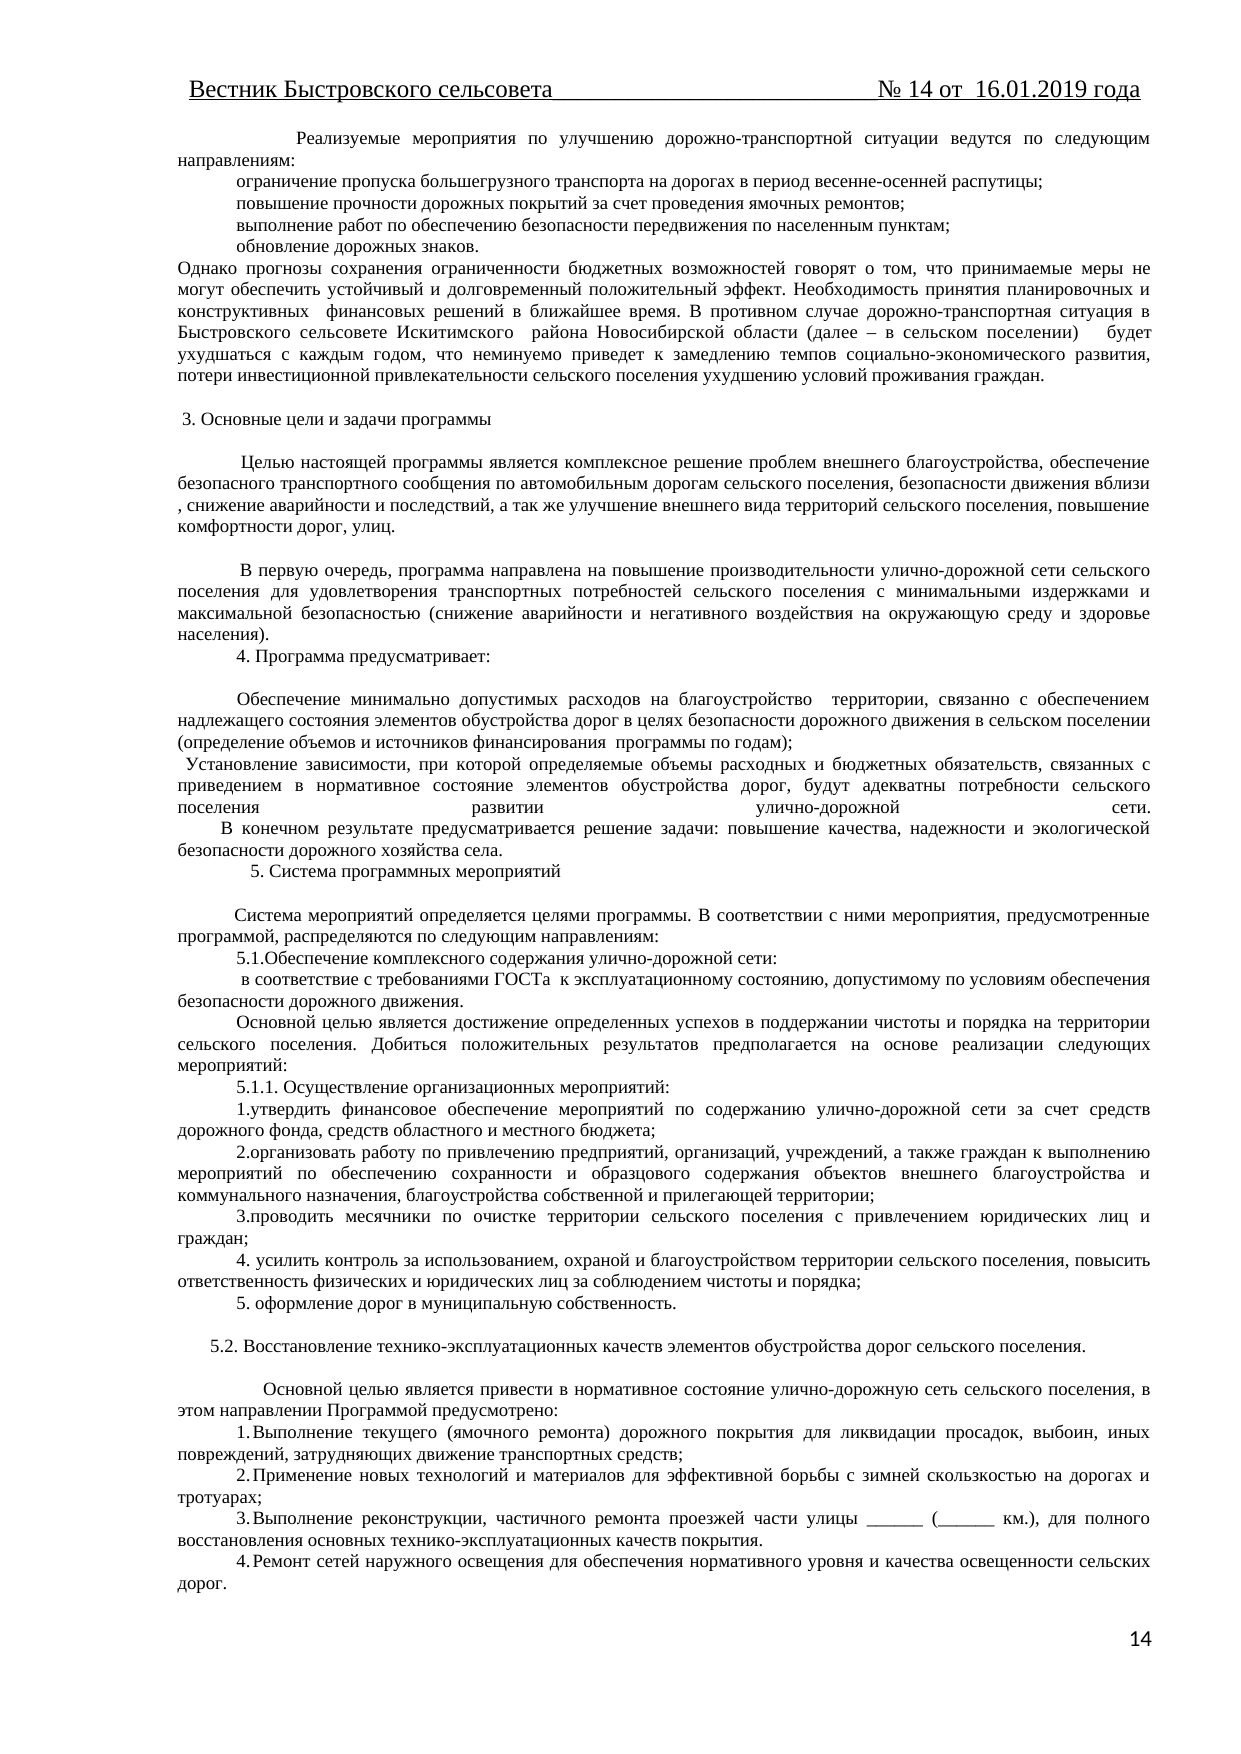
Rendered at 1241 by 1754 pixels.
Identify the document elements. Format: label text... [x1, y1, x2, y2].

text Система мероприятий определяется целями программы. В соответствии с ними мероприятия, предусмотренные программой, распределяются по следующим направлениям: [177, 882, 1152, 947]
text Обеспечение минимально допустимых расходов на благоустройство территории, связанно с обеспечением надлежащего состояния элементов обустройства дорог в целях безопасности дорожного движения в сельском поселении (определение объемов и источников финансирования программы по годам); [177, 666, 1152, 752]
text 2.организовать работу по привлечению предприятий, организаций, учреждений, а также граждан к выполнению мероприятий по обеспечению сохранности и образцового содержания объектов внешнего благоустройства и коммунального назначения, благоустройства собственной и прилегающей территории; [177, 1141, 1152, 1205]
text Целью настоящей программы является комплексное решение проблем внешнего благоустройства, обеспечение безопасного транспортного сообщения по автомобильным дорогам сельского поселения, безопасности движения вблизи , снижение аварийности и последствий, а так же улучшение внешнего вида территорий сельского поселения, повышение комфортности дорог, улиц. [177, 429, 1152, 537]
list Выполнение реконструкции, частичного ремонта проезжей части улицы ______ (______ км.), для полного восстановления основных технико-эксплуатационных качеств покрытия. [177, 1507, 1152, 1550]
text ограничение пропуска большегрузного транспорта на дорогах в период весенне-осенней распутицы; [177, 170, 1152, 192]
text Однако прогнозы сохранения ограниченности бюджетных возможностей говорят о том, что принимаемые меры не могут обеспечить устойчивый и долговременный положительный эффект. Необходимость принятия планировочных и конструктивных финансовых решений в ближайшее время. В противном случае дорожно-транспортная ситуация в Быстровского сельсовете Искитимского района Новосибирской области (далее – в сельском поселении) будет ухудшаться с каждым годом, что неминуемо приведет к замедлению темпов социально-экономического развития, потери инвестиционной привлекательности сельского поселения ухудшению условий проживания граждан. [177, 257, 1152, 386]
text В первую очередь, программа направлена на повышение производительности улично-дорожной сети сельского поселения для удовлетворения транспортных потребностей сельского поселения с минимальными издержками и максимальной безопасностью (снижение аварийности и негативного воздействия на окружающую среду и здоровье населения). [177, 537, 1152, 645]
text Установление зависимости, при которой определяемые объемы расходных и бюджетных обязательств, связанных с приведением в нормативное состояние элементов обустройства дорог, будут адекватны потребности сельского поселения развитии улично-дорожной сети. В конечном результате предусматривается решение задачи: повышение качества, надежности и экологической безопасности дорожного хозяйства села. [177, 752, 1152, 860]
list Ремонт сетей наружного освещения для обеспечения нормативного уровня и качества освещенности сельских дорог. [177, 1550, 1152, 1593]
text 5.1.1. Осуществление организационных мероприятий: [177, 1076, 1152, 1097]
text Основной целью является достижение определенных успехов в поддержании чистоты и порядка на территории сельского поселения. Добиться положительных результатов предполагается на основе реализации следующих мероприятий: [177, 1011, 1152, 1076]
text 5. Система программных мероприятий [177, 860, 1152, 882]
text 1.утвердить финансовое обеспечение мероприятий по содержанию улично-дорожной сети за счет средств дорожного фонда, средств областного и местного бюджета; [177, 1097, 1152, 1141]
text повышение прочности дорожных покрытий за счет проведения ямочных ремонтов; [177, 192, 1152, 213]
text 3. Основные цели и задачи программы [177, 386, 1152, 429]
text 5.1.Обеспечение комплексного содержания улично-дорожной сети: [177, 947, 1152, 968]
text выполнение работ по обеспечению безопасности передвижения по населенным пунктам; [177, 213, 1152, 235]
text обновление дорожных знаков. [177, 235, 1152, 257]
text 5. оформление дорог в муниципальную собственность. [177, 1292, 1152, 1313]
text 3.проводить месячники по очистке территории сельского поселения с привлечением юридических лиц и граждан; [177, 1205, 1152, 1248]
text Основной целью является привести в нормативное состояние улично-дорожную сеть сельского поселения, в этом направлении Программой предусмотрено: [177, 1356, 1152, 1421]
text 5.2. Восстановление технико-эксплуатационных качеств элементов обустройства дорог сельского поселения. [177, 1313, 1152, 1356]
text 4. усилить контроль за использованием, охраной и благоустройством территории сельского поселения, повысить ответственность физических и юридических лиц за соблюдением чистоты и порядка; [177, 1248, 1152, 1292]
text Реализуемые мероприятия по улучшению дорожно-транспортной ситуации ведутся по следующим направлениям: [177, 127, 1152, 170]
text 4. Программа предусматривает: [177, 645, 1152, 666]
list Применение новых технологий и материалов для эффективной борьбы с зимней скользкостью на дорогах и тротуарах; [177, 1464, 1152, 1507]
text в соответствие с требованиями ГОСТа к эксплуатационному состоянию, допустимому по условиям обеспечения безопасности дорожного движения. [177, 968, 1152, 1011]
list Выполнение текущего (ямочного ремонта) дорожного покрытия для ликвидации просадок, выбоин, иных повреждений, затрудняющих движение транспортных средств; [177, 1421, 1152, 1464]
